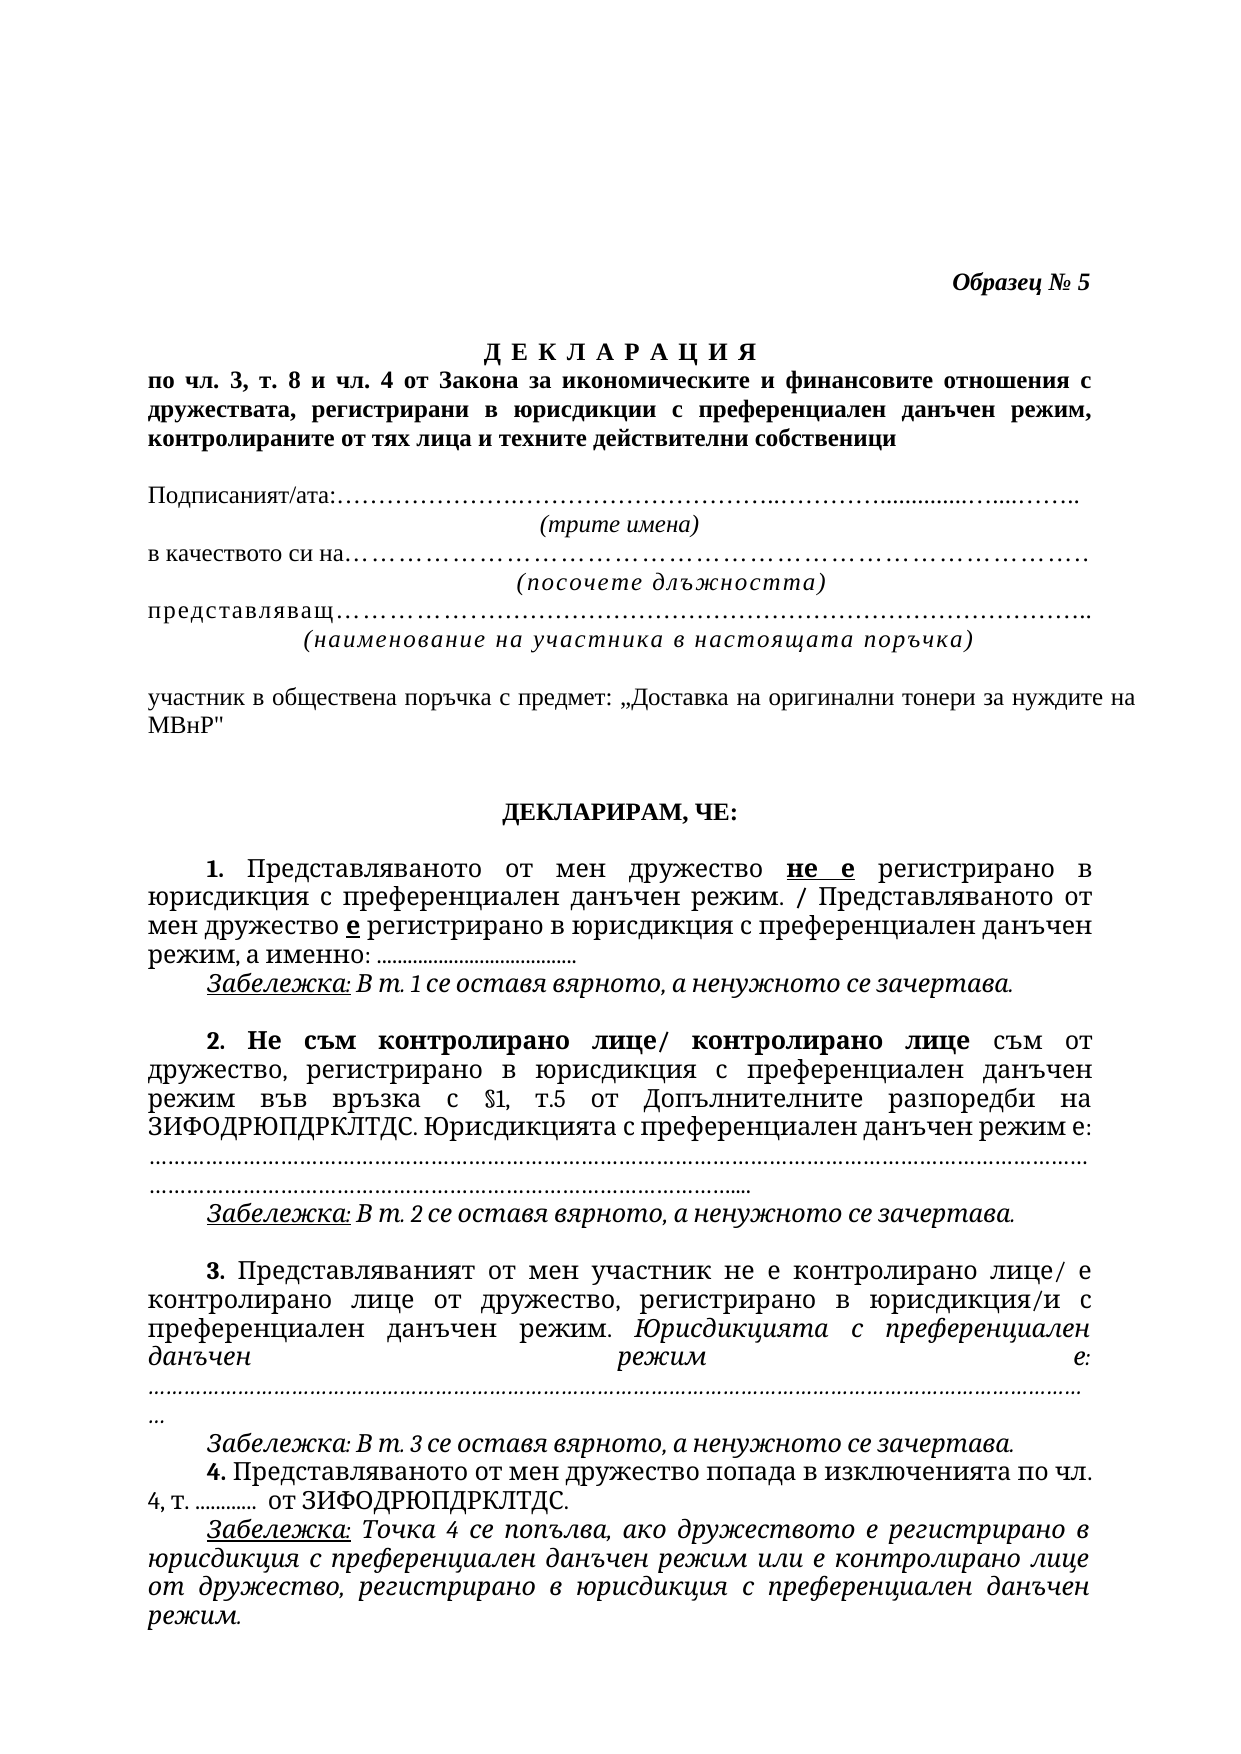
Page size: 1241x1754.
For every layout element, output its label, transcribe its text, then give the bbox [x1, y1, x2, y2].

text Забележка: Точка 4 се попълва, ако дружеството е регистрирано в юрисдикция с преференциален данъчен режим или е контролирано лице от дружество, регистрирано в юрисдикция с преференциален данъчен режим. [148, 1516, 1093, 1631]
text Подписаният/ата:………………….…………………………..…………..............…....…….. [148, 480, 1093, 509]
text Забележка: В т. 2 се оставя вярното, а ненужното се зачертава. [148, 1199, 1093, 1228]
text участник в обществена поръчка с предмет: „Доставка на оригинални тонери за нуждите на МВнР" [148, 682, 1136, 739]
text (наименование на участника в настоящата поръчка) [221, 624, 1093, 653]
text в качеството си на……………………………………………………………………….. [148, 538, 1093, 567]
text представляващ…………….……………………………………………………………….. [148, 595, 1093, 624]
text Забележка: В т. 1 се оставя вярното, а ненужното се зачертава. [148, 969, 1093, 998]
text по чл. 3, т. 8 и чл. 4 от Закона за икономическите и финансовите отношения с дружествата, регистрирани в юрисдикции с преференциален данъчен режим, контролираните от тях лица и техните действителни собственици [148, 365, 1093, 452]
text 4. Представляваното от мен дружество попада в изключенията по чл. 4, т. ............ от ЗИФОДРЮПДРКЛТДС. [148, 1458, 1093, 1516]
text 3. Представляваният от мен участник не е контролирано лице/ е контролирано лице от дружество, регистрирано в юрисдикция/и с преференциален данъчен режим. Юрисдикцията с преференциален данъчен режим е:…………………………………………………………………………………………………………………………………………… [148, 1257, 1093, 1429]
text Забележка: В т. 3 се оставя вярното, а ненужното се зачертава. [148, 1429, 1093, 1458]
text Образец № 5 [148, 267, 1093, 295]
text 1. Представляваното от мен дружество не е регистрирано в юрисдикция с преференциален данъчен режим. / Представляваното от мен дружество е регистрирано в юрисдикция с преференциален данъчен режим, а именно: ....................................... [148, 854, 1093, 969]
text (посочете длъжността) [148, 567, 1093, 595]
text 2. Не съм контролирано лице/ контролирано лице съм от дружество, регистрирано в юрисдикция с преференциален данъчен режим във връзка с §1, т.5 от Допълнителните разпоредби на ЗИФОДРЮПДРКЛТДС. Юрисдикцията с преференциален данъчен режим е: ……………………………………………………………………………………………………………………………………………………………………………………………………………………….... [148, 1027, 1093, 1199]
text ДЕКЛАРИРАМ, ЧЕ: [148, 797, 1093, 826]
text Д Е К Л А Р А Ц И Я [148, 337, 1093, 365]
text (трите имена) [148, 509, 1093, 538]
